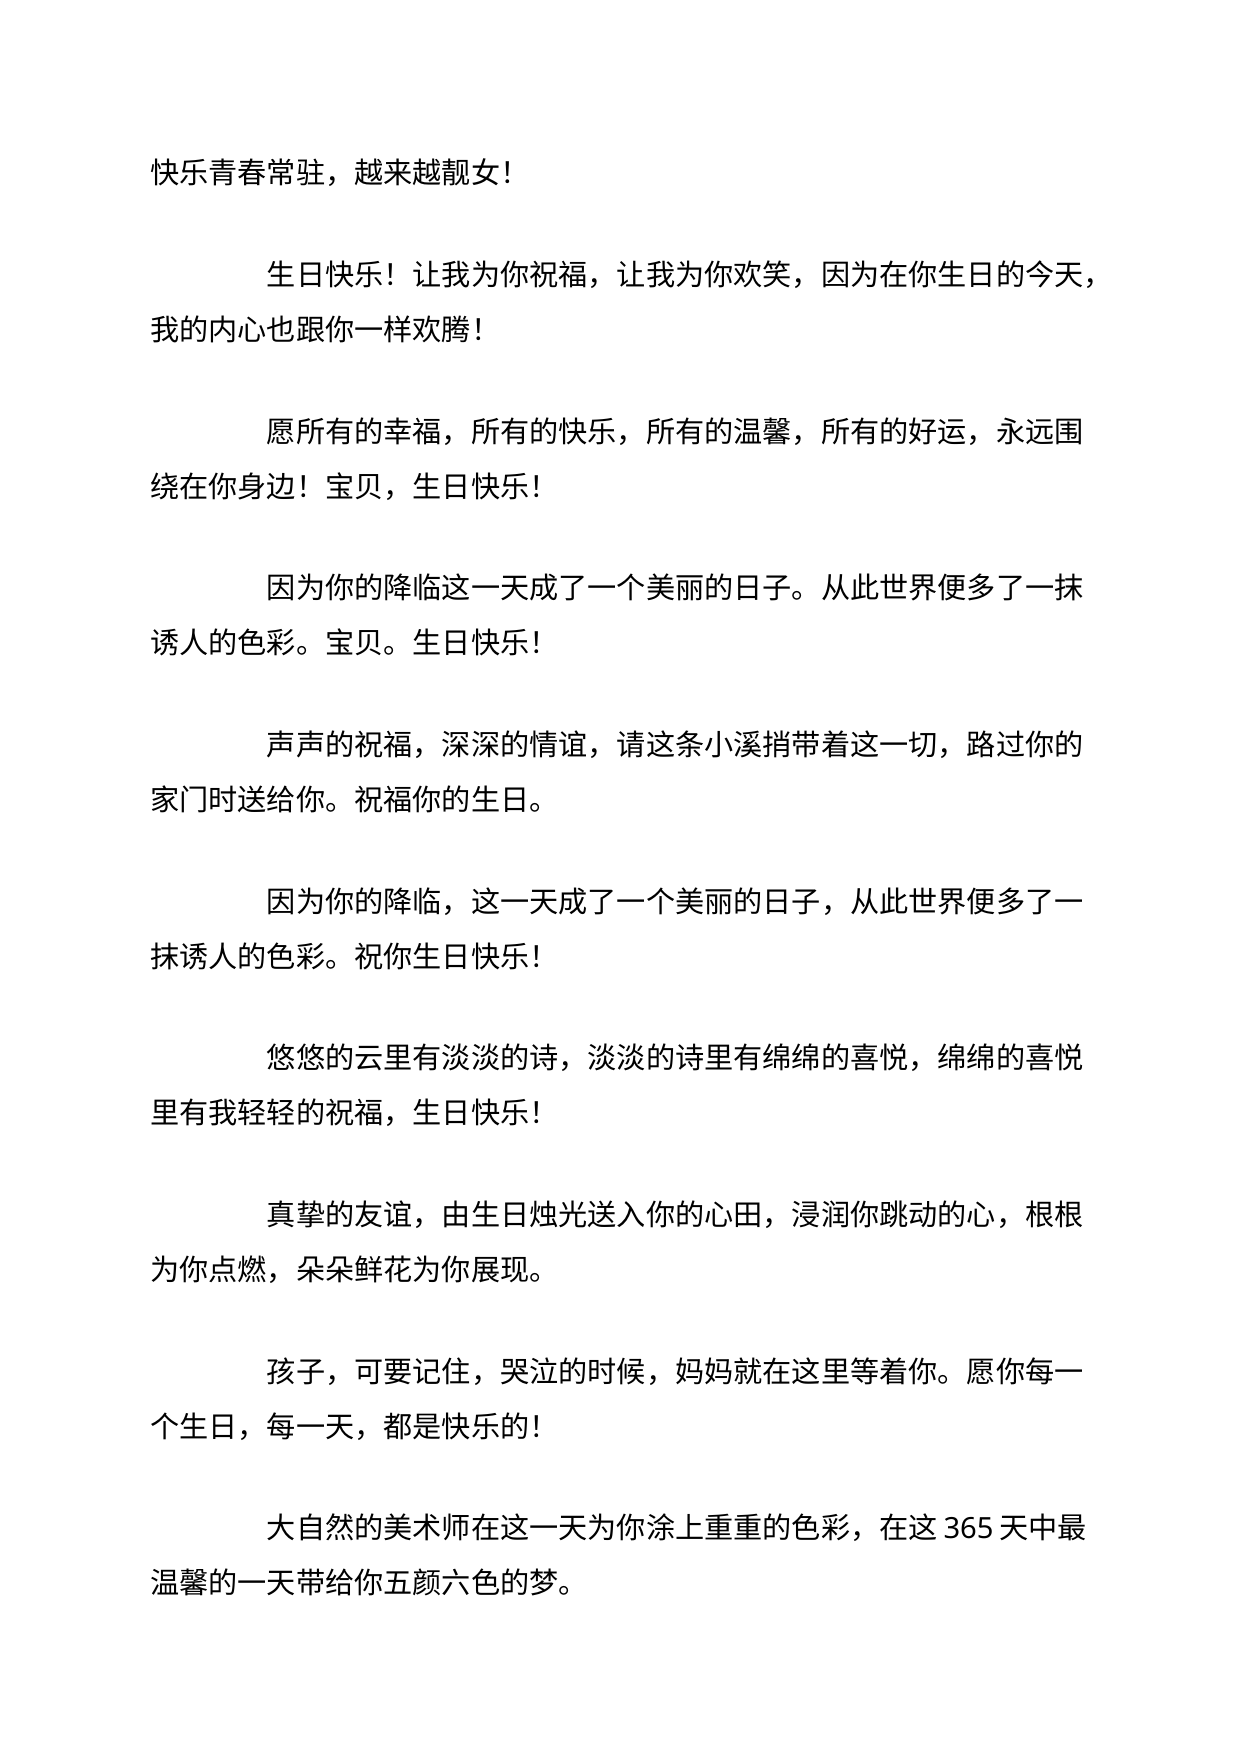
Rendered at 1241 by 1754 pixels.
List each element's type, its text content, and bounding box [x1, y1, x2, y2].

text 真挚的友谊，由生日烛光送入你的心田，浸润你跳动的心，根根为你点燃，朵朵鲜花为你展现。 [150, 1192, 1090, 1289]
text 因为你的降临，这一天成了一个美丽的日子，从此世界便多了一抹诱人的色彩。祝你生日快乐！ [150, 878, 1090, 976]
text 悠悠的云里有淡淡的诗，淡淡的诗里有绵绵的喜悦，绵绵的喜悦里有我轻轻的祝福，生日快乐！ [150, 1035, 1090, 1132]
text 生日快乐！让我为你祝福，让我为你欢笑，因为在你生日的今天，我的内心也跟你一样欢腾！ [150, 252, 1090, 349]
text 大自然的美术师在这一天为你涂上重重的色彩，在这365天中最温馨的一天带给你五颜六色的梦。 [150, 1505, 1090, 1602]
text 愿所有的幸福，所有的快乐，所有的温馨，所有的好运，永远围绕在你身边！宝贝，生日快乐！ [150, 408, 1090, 506]
text 孩子，可要记住，哭泣的时候，妈妈就在这里等着你。愿你每一个生日，每一天，都是快乐的！ [150, 1348, 1090, 1446]
text 因为你的降临这一天成了一个美丽的日子。从此世界便多了一抹诱人的色彩。宝贝。生日快乐！ [150, 565, 1090, 662]
text 声声的祝福，深深的情谊，请这条小溪捎带着这一切，路过你的家门时送给你。祝福你的生日。 [150, 722, 1090, 819]
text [150, 150, 1090, 192]
